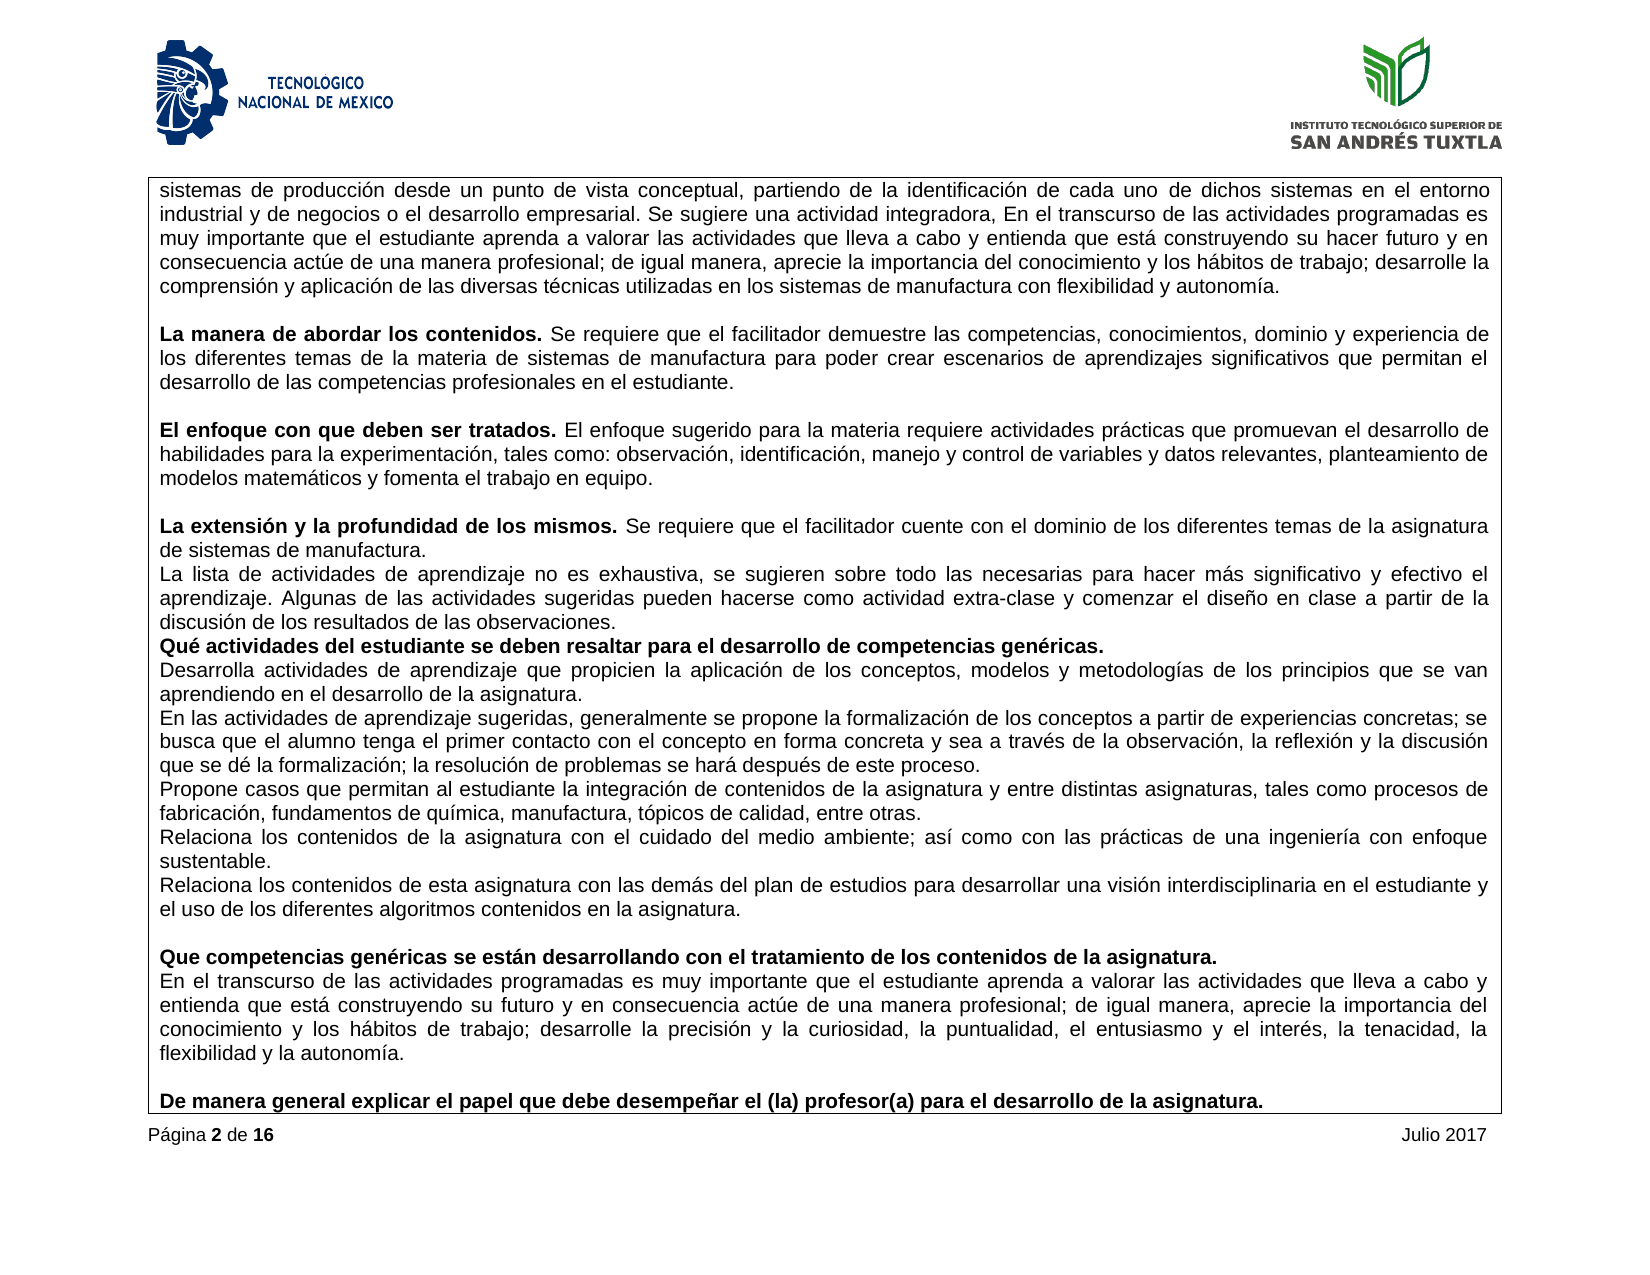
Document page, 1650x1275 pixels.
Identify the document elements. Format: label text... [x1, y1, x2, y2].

picture [1291, 36, 1502, 149]
picture [147, 36, 402, 149]
